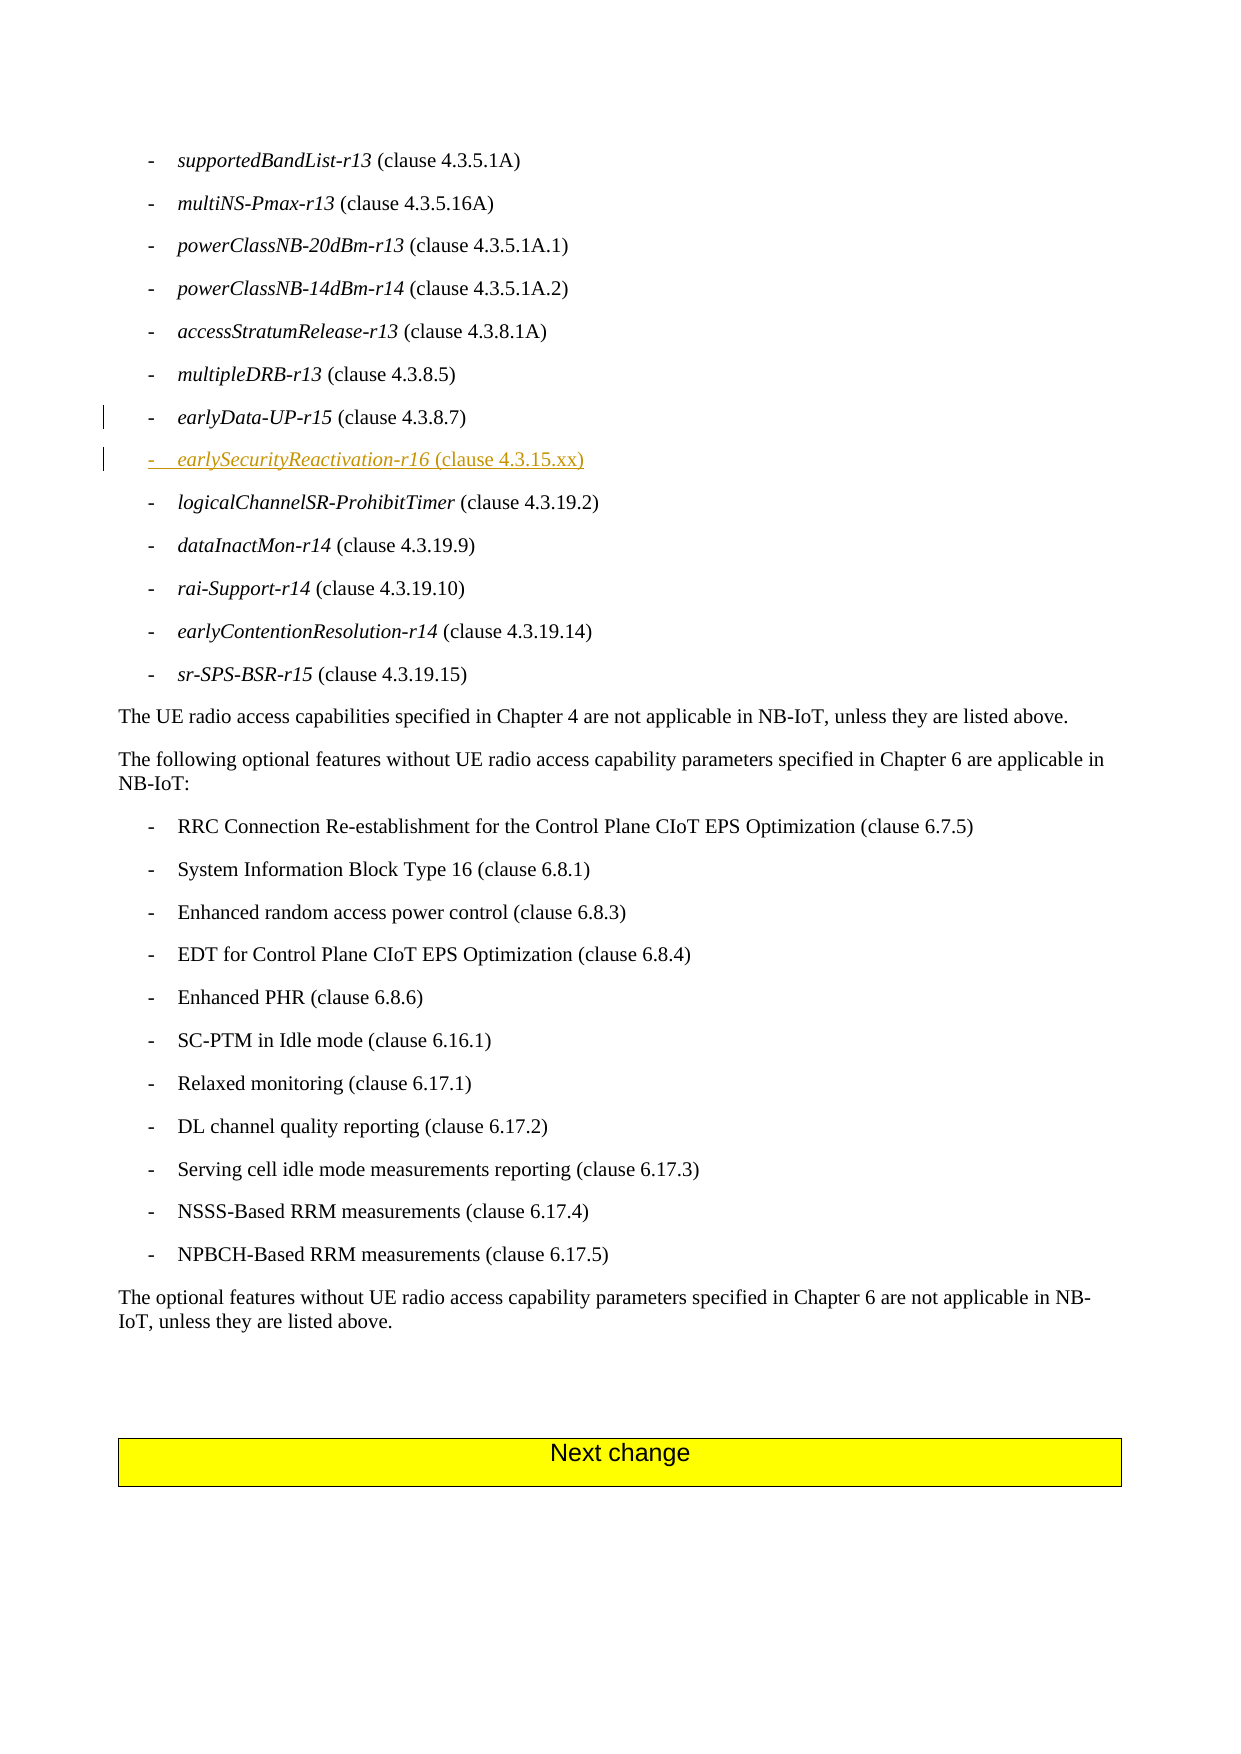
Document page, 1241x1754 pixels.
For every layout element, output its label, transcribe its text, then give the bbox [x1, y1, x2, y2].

table_header Next change [119, 1439, 1121, 1486]
text - DL channel quality reporting (clause 6.17.2) [148, 1114, 1122, 1138]
text - Relaxed monitoring (clause 6.17.1) [148, 1071, 1122, 1095]
text - accessStratumRelease-r13 (clause 4.3.8.1A) [148, 319, 1122, 343]
text - logicalChannelSR-ProhibitTimer (clause 4.3.19.2) [148, 490, 1122, 514]
text - SC-PTM in Idle mode (clause 6.16.1) [148, 1028, 1122, 1052]
text - earlyData-UP-r15 (clause 4.3.8.7) [148, 404, 1122, 429]
text - multiNS-Pmax-r13 (clause 4.3.5.16A) [148, 191, 1122, 214]
text The UE radio access capabilities specified in Chapter 4 are not applicable in NB-IoT, unless they are listed above. [118, 704, 1122, 728]
text - earlyContentionResolution-r14 (clause 4.3.19.14) [148, 619, 1122, 643]
text - NSSS-Based RRM measurements (clause 6.17.4) [148, 1199, 1122, 1223]
text - NPBCH-Based RRM measurements (clause 6.17.5) [148, 1242, 1122, 1266]
text - Enhanced random access power control (clause 6.8.3) [148, 899, 1122, 924]
text - powerClassNB-20dBm-r13 (clause 4.3.5.1A.1) [148, 233, 1122, 257]
text - powerClassNB-14dBm-r14 (clause 4.3.5.1A.2) [148, 276, 1122, 300]
text - multipleDRB-r13 (clause 4.3.8.5) [148, 362, 1122, 386]
text - dataInactMon-r14 (clause 4.3.19.9) [148, 533, 1122, 557]
text - Serving cell idle mode measurements reporting (clause 6.17.3) [148, 1156, 1122, 1181]
text The following optional features without UE radio access capability parameters specified in Chapter 6 are applicable in NB-IoT: [118, 747, 1122, 795]
text - EDT for Control Plane CIoT EPS Optimization (clause 6.8.4) [148, 942, 1122, 966]
text - System Information Block Type 16 (clause 6.8.1) [148, 857, 1122, 881]
text - sr-SPS-BSR-r15 (clause 4.3.19.15) [148, 661, 1122, 686]
text - RRC Connection Re-establishment for the Control Plane CIoT EPS Optimization (clause 6.7.5) [148, 814, 1122, 838]
text - supportedBandList-r13 (clause 4.3.5.1A) [148, 148, 1122, 172]
text - rai-Support-r14 (clause 4.3.19.10) [148, 576, 1122, 600]
text - Enhanced PHR (clause 6.8.6) [148, 985, 1122, 1009]
text The optional features without UE radio access capability parameters specified in Chapter 6 are not applicable in NB-IoT, unless they are listed above. [118, 1285, 1122, 1333]
